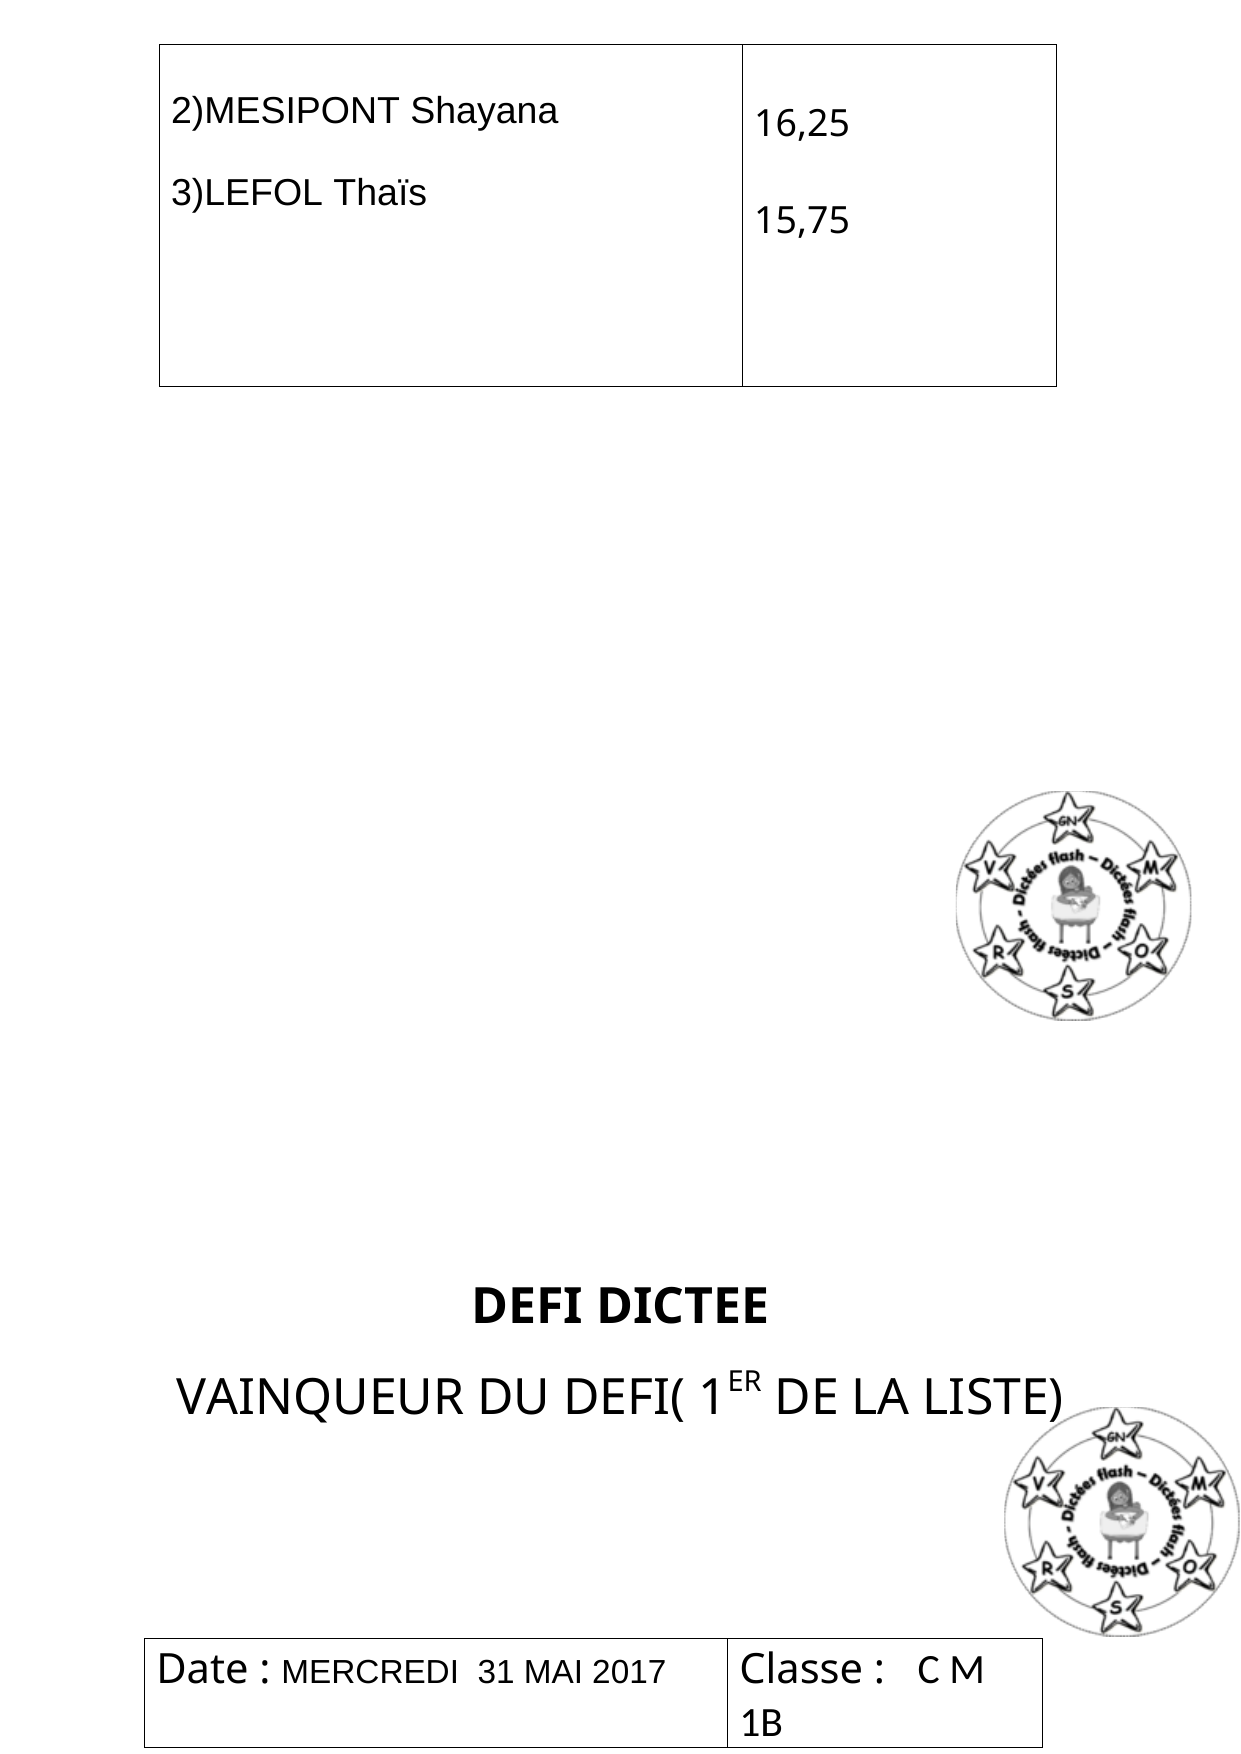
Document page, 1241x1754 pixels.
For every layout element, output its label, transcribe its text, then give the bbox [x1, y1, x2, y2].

table_header Classe : C M 1B [728, 1639, 1042, 1747]
table_cell 16,75 16,25 15,75 [743, 45, 1056, 386]
text VAINQUEUR DU DEFI( 1ER DE LA LISTE) [44, 1361, 1196, 1429]
text DEFI DICTEE [44, 1270, 1196, 1338]
picture [1004, 1407, 1240, 1637]
picture [955, 791, 1192, 1021]
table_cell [160, 45, 742, 386]
table_header Date : MERCREDI 31 MAI 2017 [145, 1639, 727, 1747]
